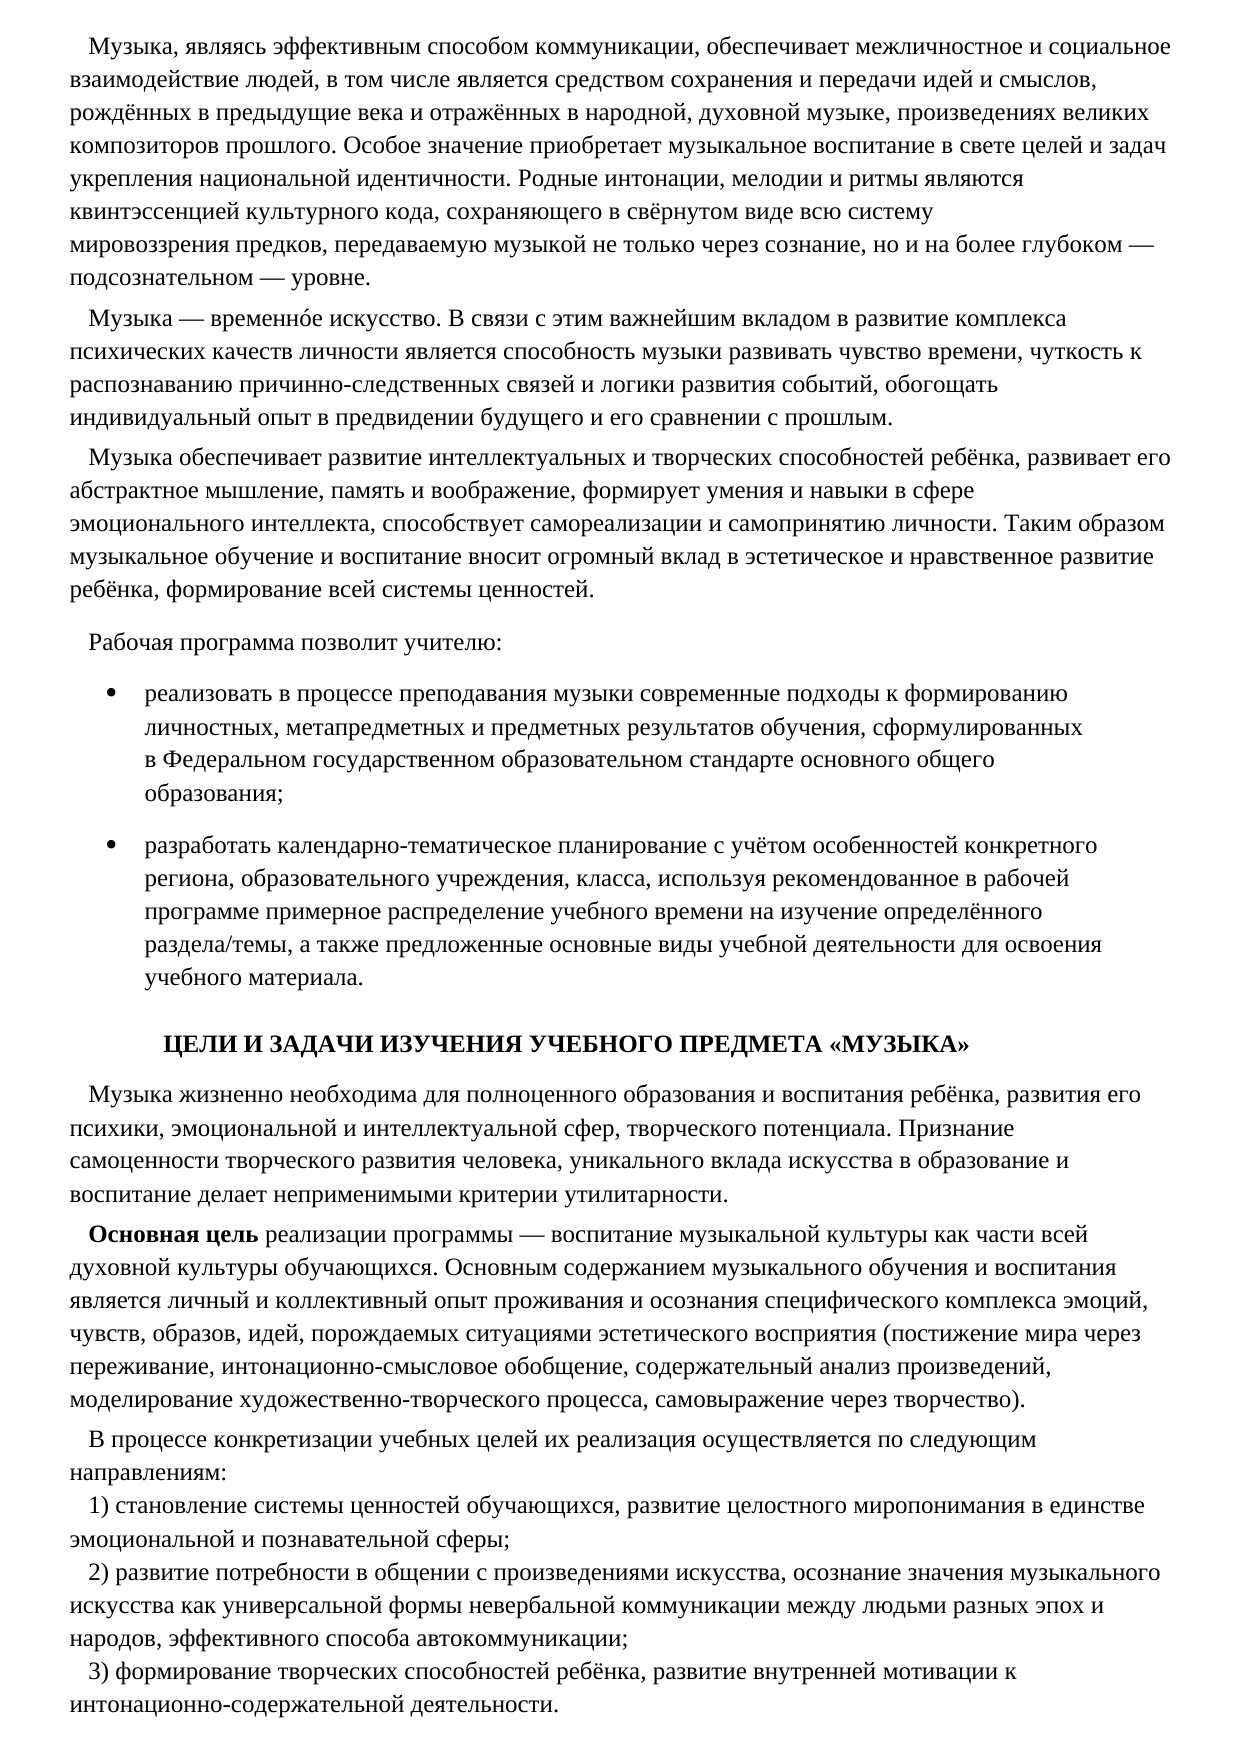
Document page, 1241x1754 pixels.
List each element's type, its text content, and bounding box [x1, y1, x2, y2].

text Основная цель реализации программы — воспитание музыкальной культуры как части всей духовной культуры обучающихся. Основным содержанием музыкального обучения и воспитания является личный и коллективный опыт проживания и осознания специфического комплекса эмоций, чувств, образов, идей, порождаемых ситуациями эстетического восприятия (постижение мира через переживание, интонационно-смысловое обобщение, содержательный анализ произведений, моделирование художественно-творческого процесса, самовыражение через творчество). [69, 1219, 1157, 1413]
list реализовать в процессе преподавания музыки современные подходы к формированию личностных, метапредметных и предметных результатов обучения, сформулированных в Федеральном государственном образовательном стандарте основного общего образования; [107, 678, 1097, 806]
text Рабочая программа позволит учителю: [88, 627, 1172, 656]
list разработать календарно-тематическое планирование с учётом особенностей конкретного региона, образовательного учреждения, класса, используя рекомендованное в рабочей программе примерное распределение учебного времени на изучение определённого раздела/темы, а также предложенные основные виды учебной деятельности для освоения учебного материала. [107, 830, 1172, 991]
text Музыка, являясь эффективным способом коммуникации, обеспечивает межличностное и социальное взаимодействие людей, в том числе является средством сохранения и передачи идей и смыслов, рождённых в предыдущие века и отражённых в народной, духовной музыке, произведениях великих композиторов прошлого. Особое значение приобретает музыкальное воспитание в свете целей и задач укрепления национальной идентичности. Родные интонации, мелодии и ритмы являются квинтэссенцией культурного кода, сохраняющего в свёрнутом виде всю систему мировоззрения предков, передаваемую музыкой не только через сознание, но и на более глубоком —подсознательном — уровне. [69, 31, 1172, 291]
text В процессе конкретизации учебных целей их реализация осуществляется по следующим направлениям: 1) становление системы ценностей обучающихся, развитие целостного миропонимания в единстве эмоциональной и познавательной сферы; 2) развитие потребности в общении с произведениями искусства, осознание значения музыкального искусства как универсальной формы невербальной коммуникации между людьми разных эпох и народов, эффективного способа автокоммуникации; 3) формирование творческих способностей ребёнка, развитие внутренней мотивации к интонационно-содержательной деятельности. [69, 1424, 1172, 1718]
text ЦЕЛИ И ЗАДАЧИ ИЗУЧЕНИЯ УЧЕБНОГО ПРЕДМЕТА «МУЗЫКА» [69, 1029, 1172, 1058]
text Музыка — временнóе искусство. В связи с этим важнейшим вкладом в развитие комплекса психических качеств личности является способность музыки развивать чувство времени, чуткость к распознаванию причинно-следственных связей и логики развития событий, обогощать индивидуальный опыт в предвидении будущего и его сравнении с прошлым. [69, 303, 1157, 431]
text Музыка жизненно необходима для полноценного образования и воспитания ребёнка, развития его психики, эмоциональной и интеллектуальной сфер, творческого потенциала. Признание самоценности творческого развития человека, уникального вклада искусства в образование и воспитание делает неприменимыми критерии утилитарности. [69, 1079, 1157, 1207]
text Музыка обеспечивает развитие интеллектуальных и творческих способностей ребёнка, развивает его абстрактное мышление, память и воображение, формирует умения и навыки в сфере эмоционального интеллекта, способствует самореализации и самопринятию личности. Таким образом музыкальное обучение и воспитание вносит огромный вклад в эстетическое и нравственное развитие ребёнка, формирование всей системы ценностей. [69, 442, 1172, 603]
